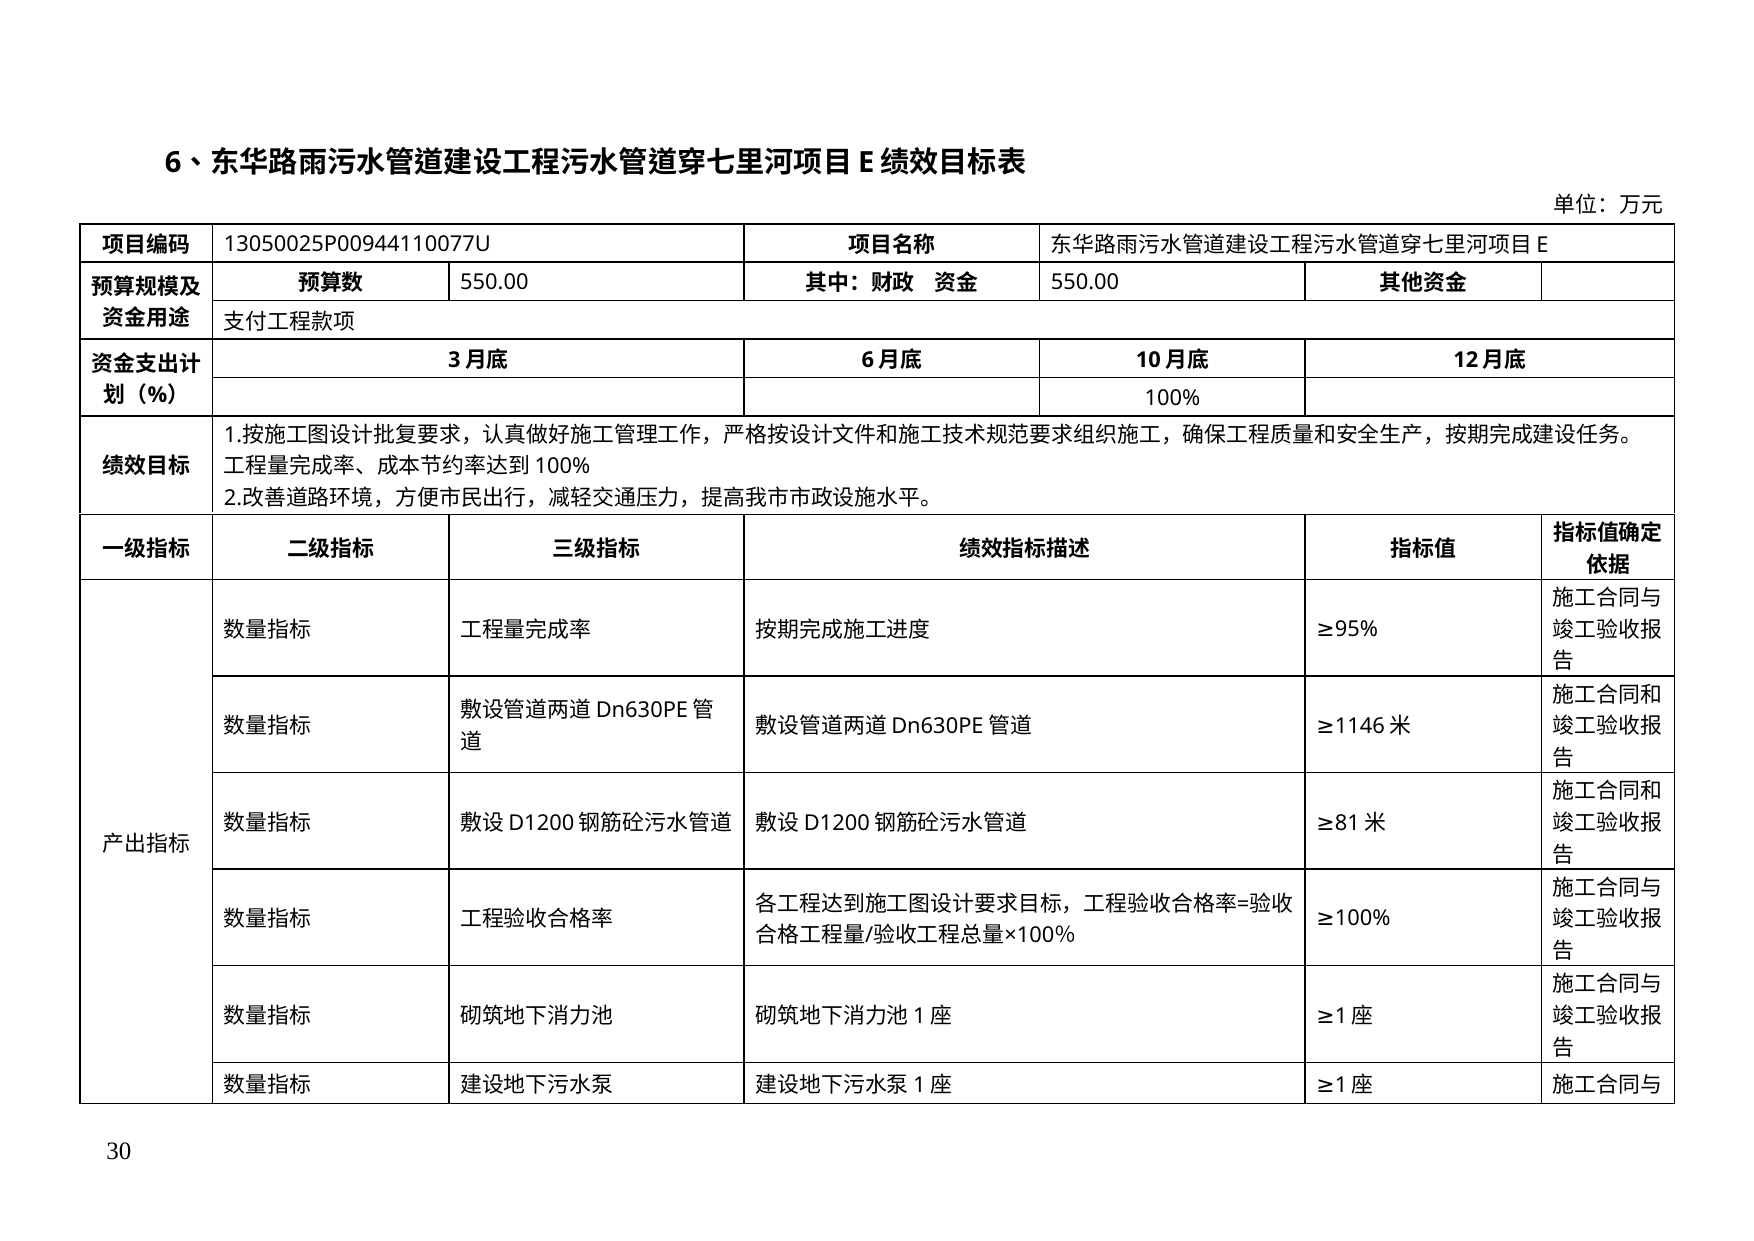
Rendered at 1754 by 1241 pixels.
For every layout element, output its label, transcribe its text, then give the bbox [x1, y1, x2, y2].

table_cell 施工合同和竣工验收报告 [1542, 677, 1674, 772]
table_cell 工程量完成率 [450, 580, 743, 675]
table_header 三级指标 [450, 515, 743, 578]
table_cell 敷设管道两道Dn630PE管道 [745, 677, 1304, 772]
table_cell 施工合同与竣工验收报告 [1542, 580, 1674, 675]
table_cell 预算规模及资金用途 [81, 263, 212, 338]
table_cell 数量指标 [213, 1063, 448, 1103]
table_cell 工程验收合格率 [450, 870, 743, 965]
table_cell 预算数 [213, 263, 448, 300]
table_cell 数量指标 [213, 966, 448, 1061]
table_cell 施工合同与竣工验收报告 [1542, 870, 1674, 965]
table_cell 施工合同与竣工验收报告 [1542, 1063, 1674, 1103]
table_cell 敷设管道两道Dn630PE管道 [450, 677, 743, 772]
table_cell 550.00 [450, 263, 743, 300]
table_cell [213, 378, 743, 415]
table_cell ≥1座 [1306, 1063, 1541, 1103]
table_cell 项目编码 [81, 225, 212, 261]
table_cell 3月底 [213, 340, 743, 377]
table_cell 数量指标 [213, 773, 448, 868]
table_cell 敷设D1200钢筋砼污水管道 [450, 773, 743, 868]
table_cell ≥95% [1306, 580, 1541, 675]
table_cell 其他资金 [1306, 263, 1541, 300]
table_cell 按期完成施工进度 [745, 580, 1304, 675]
table_cell 支付工程款项 [213, 301, 1674, 338]
table_cell 产出指标 [81, 580, 212, 1103]
table_cell 施工合同和竣工验收报告 [1542, 773, 1674, 868]
table_cell 东华路雨污水管道建设工程污水管道穿七里河项目E [1040, 225, 1674, 261]
table_cell 资金支出计划（%） [81, 340, 212, 415]
table_header 指标值 [1306, 515, 1541, 578]
table_cell ≥1座 [1306, 966, 1541, 1061]
table_header 指标值确定依据 [1542, 515, 1674, 578]
table_cell 6月底 [745, 340, 1039, 377]
table_cell 砌筑地下消力池1座 [745, 966, 1304, 1061]
table_cell 13050025P00944110077U [213, 225, 743, 261]
table_cell ≥81米 [1306, 773, 1541, 868]
table_cell 1.按施工图设计批复要求，认真做好施工管理工作，严格按设计文件和施工技术规范要求组织施工，确保工程质量和安全生产，按期完成建设任务。工程量完成率、成本节约率达到100% 2.改善道路环境，方便市民出行，减轻交通压力，提高我市市政设施水平。 [213, 417, 1674, 512]
table_header 二级指标 [213, 515, 448, 578]
table_cell 数量指标 [213, 580, 448, 675]
table_cell ≥100% [1306, 870, 1541, 965]
text 6、东华路雨污水管道建设工程污水管道穿七里河项目E绩效目标表 [106, 142, 1648, 181]
table_cell 建设地下污水泵 [450, 1063, 743, 1103]
table_cell 100% [1040, 378, 1304, 415]
table_cell 施工合同与竣工验收报告 [1542, 966, 1674, 1061]
table_header 一级指标 [81, 515, 212, 578]
table_cell ≥1146米 [1306, 677, 1541, 772]
table_cell [745, 378, 1039, 415]
table_cell 砌筑地下消力池 [450, 966, 743, 1061]
table_cell 12月底 [1306, 340, 1674, 377]
table_cell 建设地下污水泵1座 [745, 1063, 1304, 1103]
table_cell [1306, 378, 1674, 415]
table_cell 550.00 [1040, 263, 1304, 300]
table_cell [745, 870, 1304, 965]
table_cell 项目名称 [745, 225, 1039, 261]
table_cell 数量指标 [213, 870, 448, 965]
table_cell [1542, 263, 1674, 300]
table_cell 敷设D1200钢筋砼污水管道 [745, 773, 1304, 868]
table_cell 绩效目标 [81, 417, 212, 512]
table_header 绩效指标描述 [745, 515, 1304, 578]
table_header 单位：万元 [81, 183, 1674, 223]
table_cell 其中：财政 资金 [745, 263, 1039, 300]
table_cell 10月底 [1040, 340, 1304, 377]
table_cell 数量指标 [213, 677, 448, 772]
